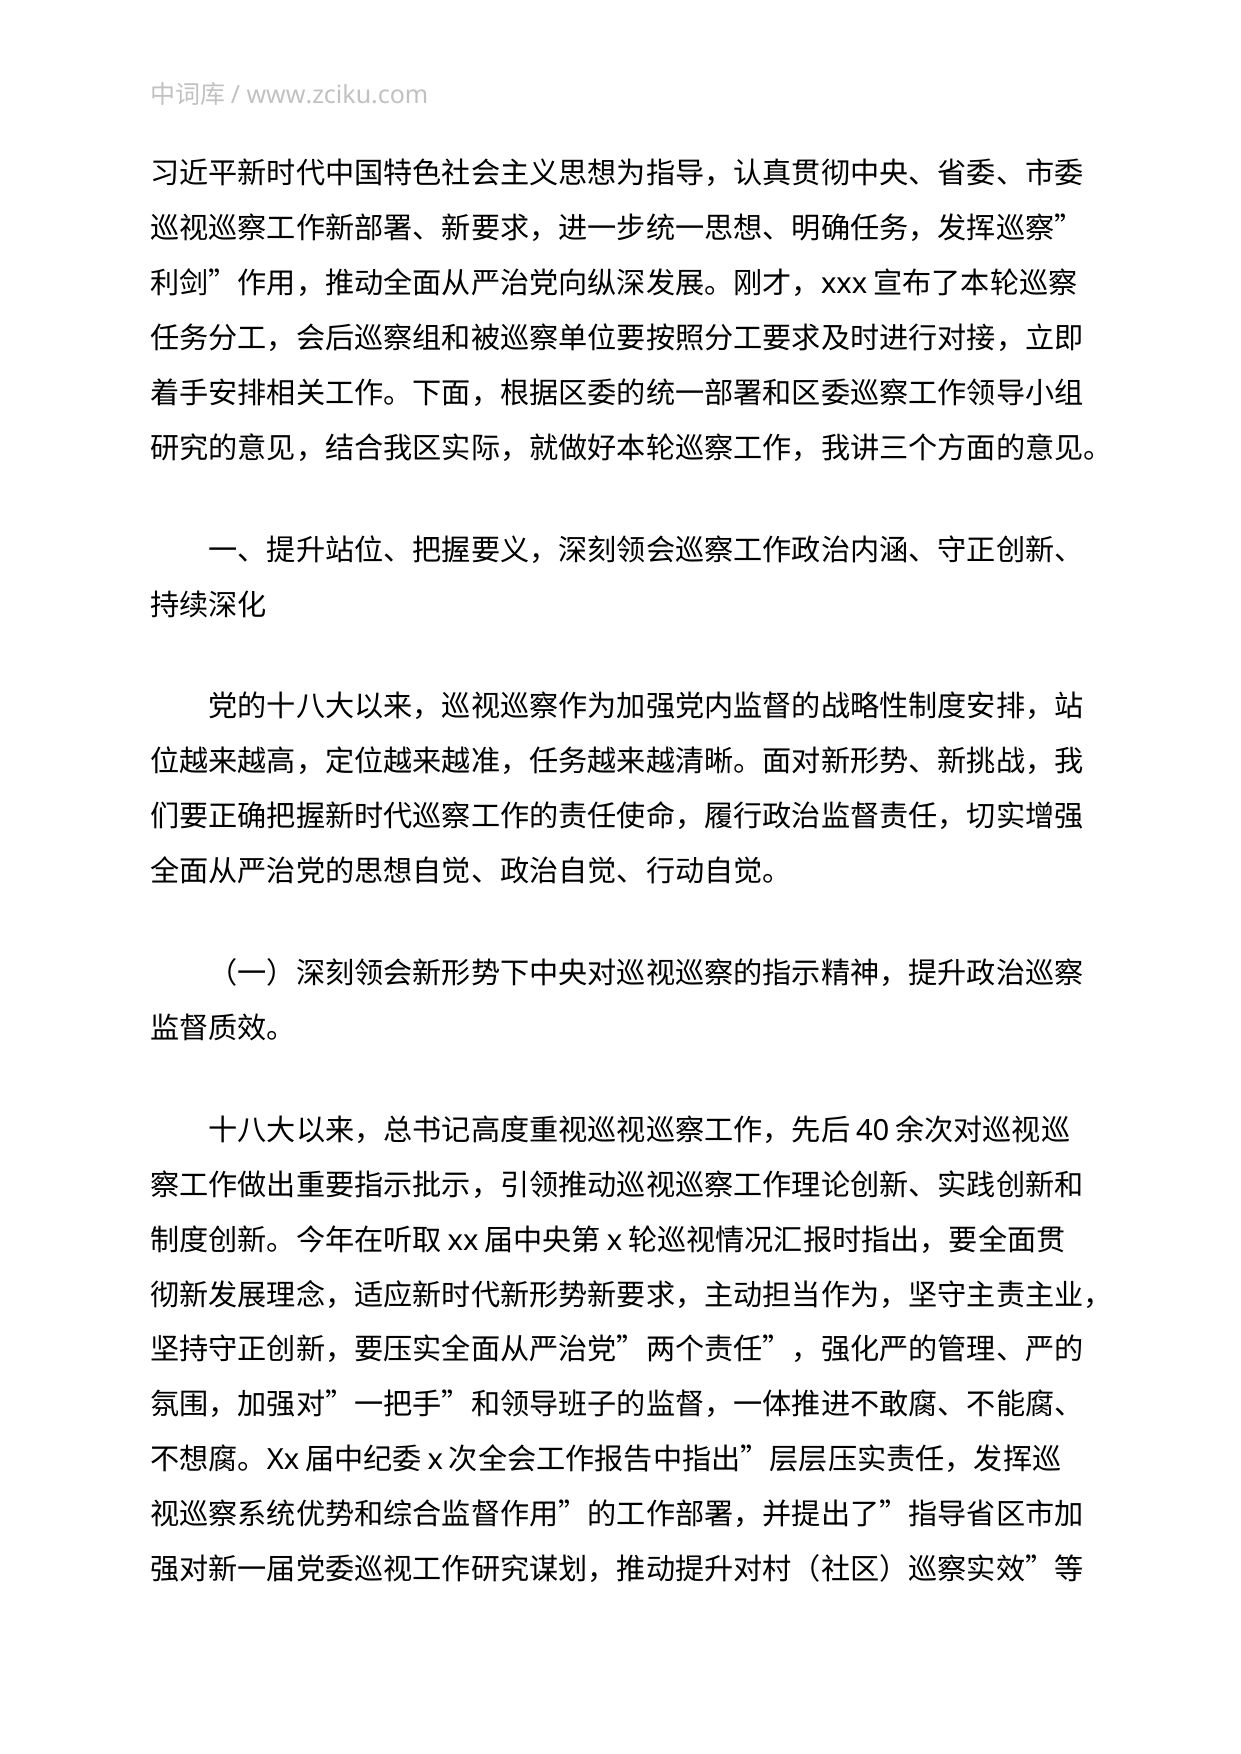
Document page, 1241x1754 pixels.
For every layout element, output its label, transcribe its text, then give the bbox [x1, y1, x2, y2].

text 一、提升站位、把握要义，深刻领会巡察工作政治内涵、守正创新、持续深化 [150, 526, 1090, 623]
text （一）深刻领会新形势下中央对巡视巡察的指示精神，提升政治巡察监督质效。 [150, 949, 1090, 1047]
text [150, 150, 1090, 467]
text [150, 1106, 1090, 1588]
text 党的十八大以来，巡视巡察作为加强党内监督的战略性制度安排，站位越来越高，定位越来越准，任务越来越清晰。面对新形势、新挑战，我们要正确把握新时代巡察工作的责任使命，履行政治监督责任，切实增强全面从严治党的思想自觉、政治自觉、行动自觉。 [150, 683, 1090, 890]
